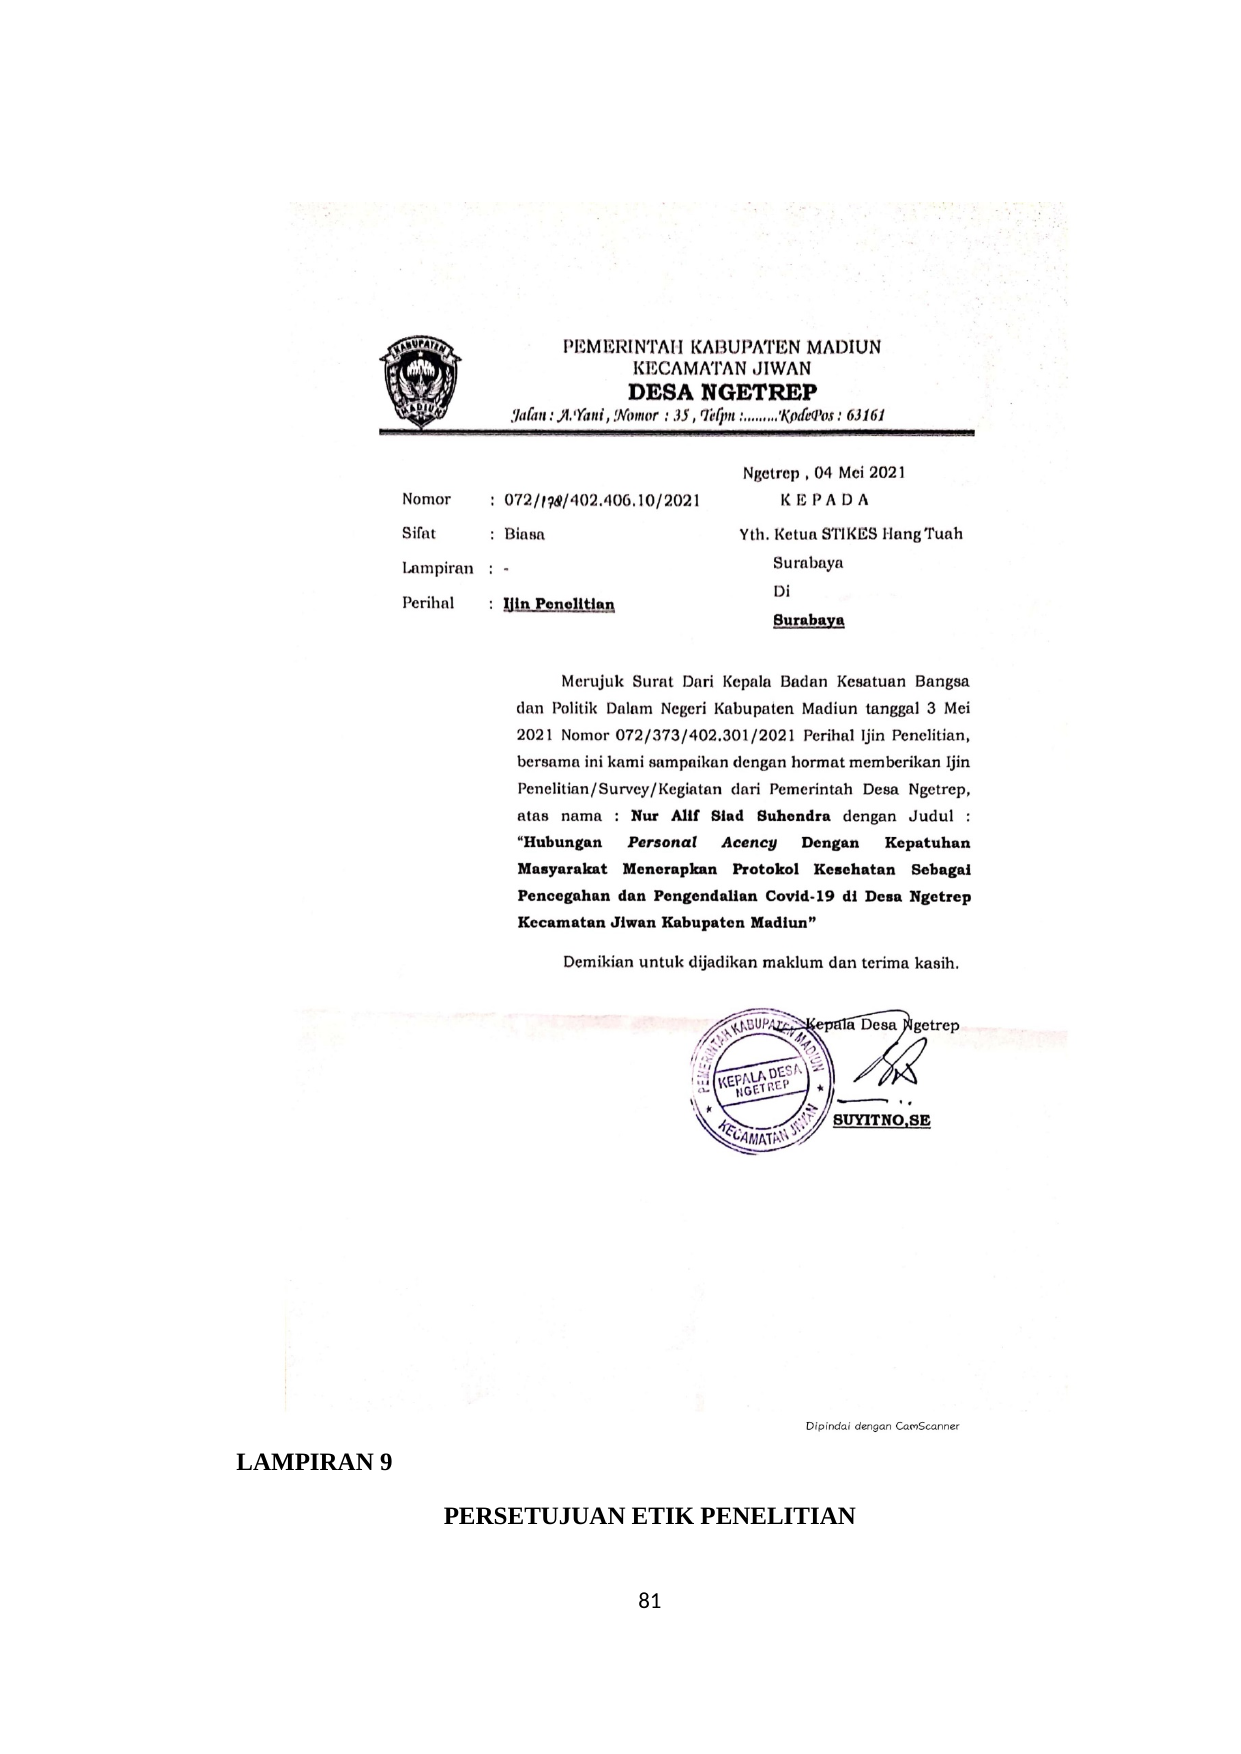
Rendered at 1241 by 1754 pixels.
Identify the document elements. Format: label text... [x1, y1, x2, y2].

subtitle LAMPIRAN 9 [236, 1448, 1063, 1476]
picture [236, 202, 1116, 1448]
subtitle PERSETUJUAN ETIK PENELITIAN [236, 1501, 1063, 1530]
